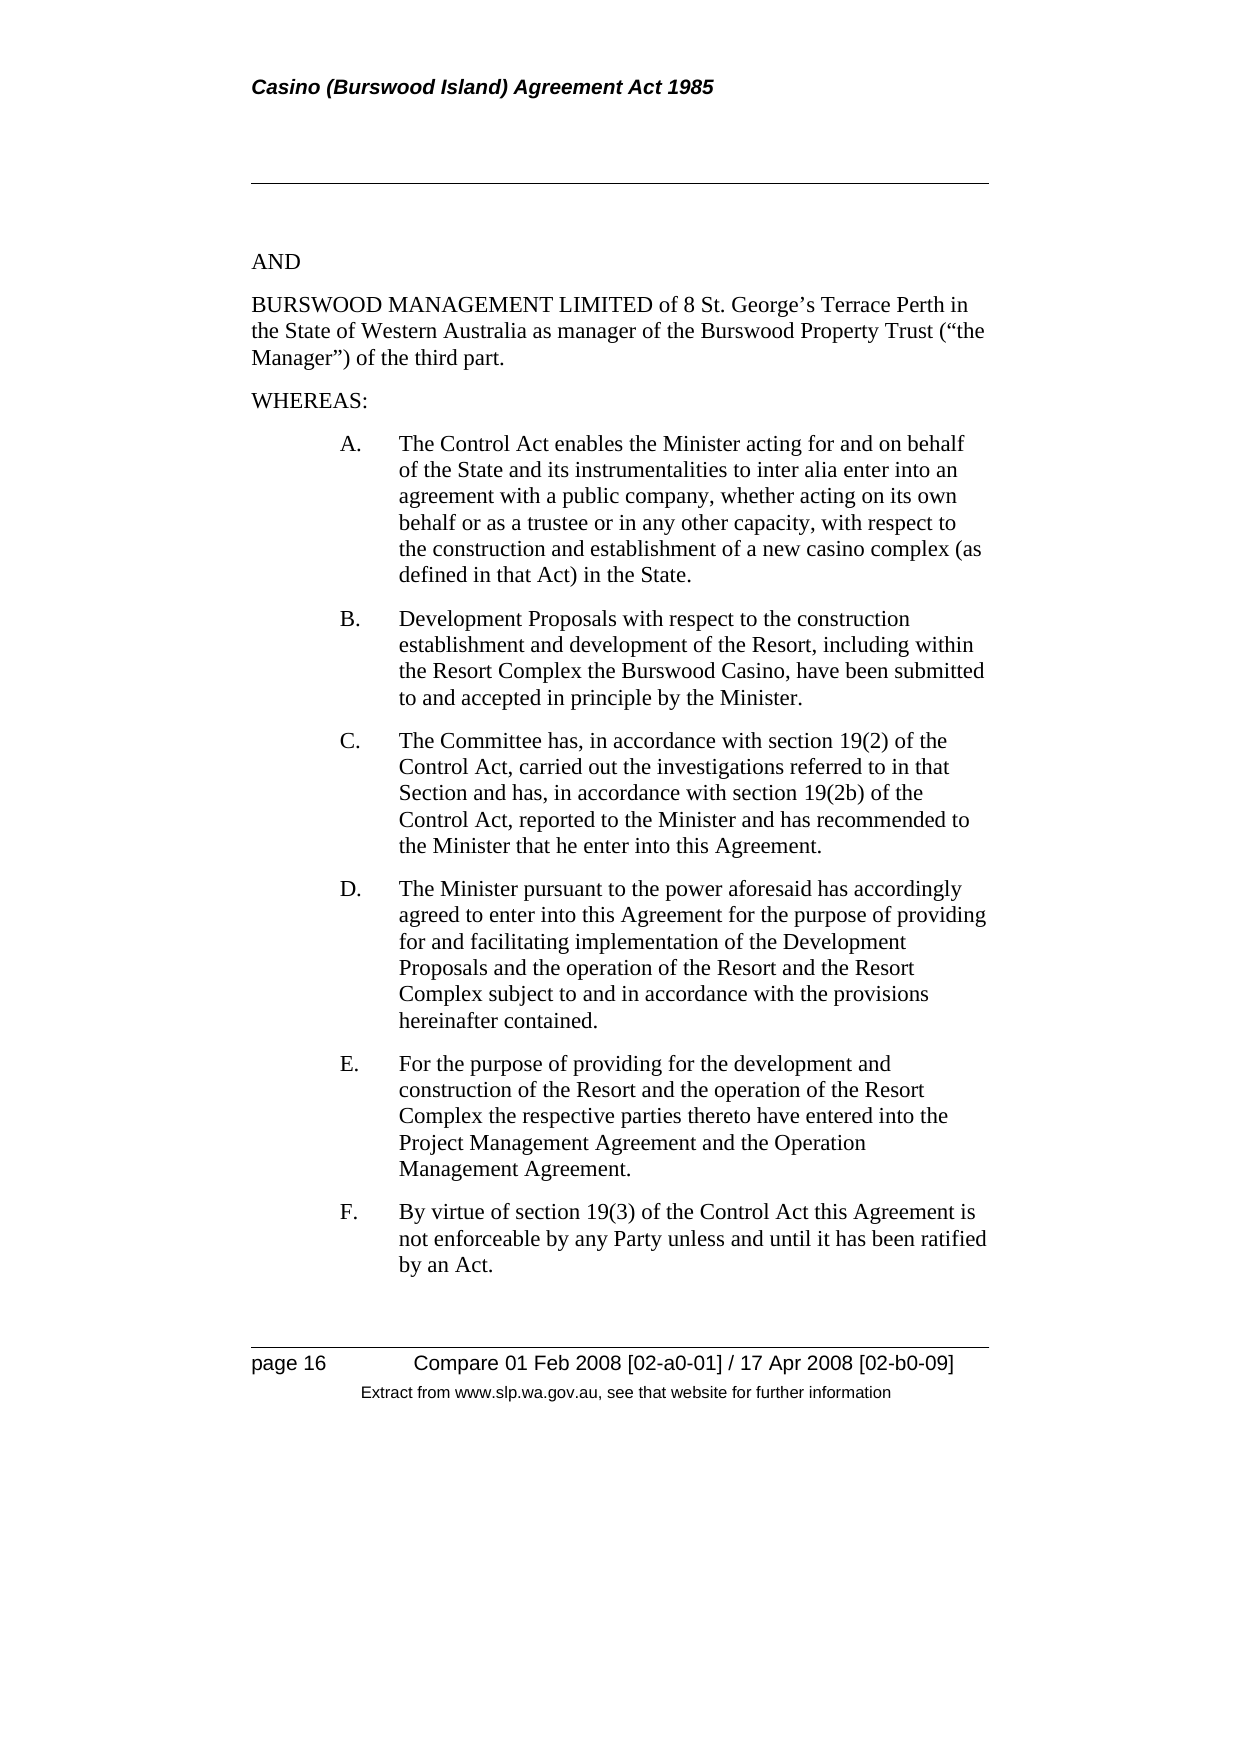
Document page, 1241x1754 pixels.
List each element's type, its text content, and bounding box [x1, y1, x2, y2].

text E. For the purpose of providing for the development and construction of the Resort and the operation of the Resort Complex the respective parties thereto have entered into the Project Management Agreement and the Operation Management Agreement. [251, 1050, 989, 1182]
text B. Development Proposals with respect to the construction establishment and development of the Resort, including within the Resort Complex the Burswood Casino, have been submitted to and accepted in principle by the Minister. [251, 604, 989, 710]
text C. The Committee has, in accordance with section 19(2) of the Control Act, carried out the investigations referred to in that Section and has, in accordance with section 19(2b) of the Control Act, reported to the Minister and has recommended to the Minister that he enter into this Agreement. [251, 727, 989, 858]
text A. The Control Act enables the Minister acting for and on behalf of the State and its instrumentalities to inter alia enter into an agreement with a public company, whether acting on its own behalf or as a trustee or in any other capacity, with respect to the construction and establishment of a new casino complex (as defined in that Act) in the State. [251, 430, 989, 588]
text F. By virtue of section 19(3) of the Control Act this Agreement is not enforceable by any Party unless and until it has been ratified by an Act. [251, 1198, 989, 1277]
text D. The Minister pursuant to the power aforesaid has accordingly agreed to enter into this Agreement for the purpose of providing for and facilitating implementation of the Development Proposals and the operation of the Resort and the Resort Complex subject to and in accordance with the provisions hereinafter contained. [251, 875, 989, 1033]
text WHEREAS: [251, 387, 989, 413]
text BURSWOOD MANAGEMENT LIMITED of 8 St. George’s Terrace Perth in the State of Western Australia as manager of the Burswood Property Trust (“the Manager”) of the third part. [251, 291, 989, 370]
text AND [251, 248, 989, 274]
